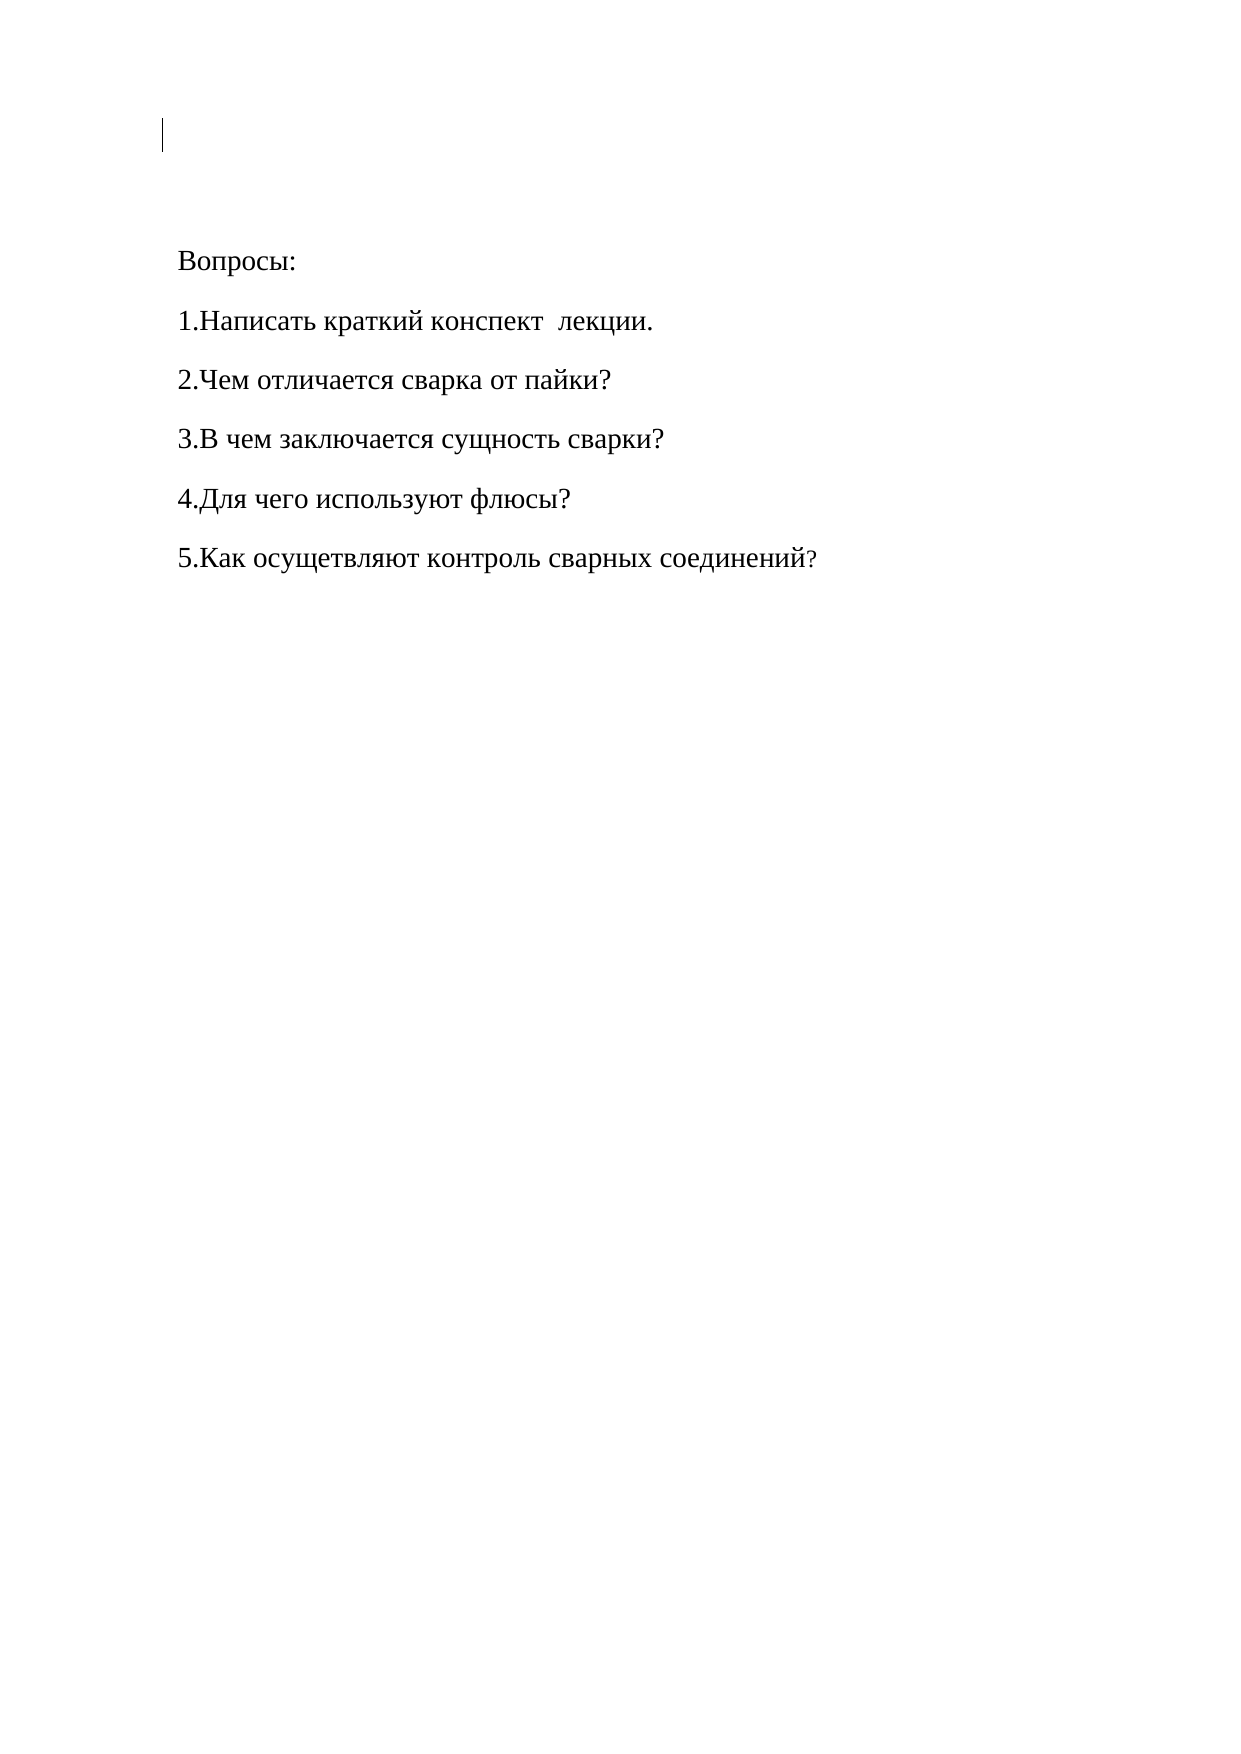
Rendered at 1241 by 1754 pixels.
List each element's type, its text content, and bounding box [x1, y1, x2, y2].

text 5.Как осущетвляют контроль сварных соединений? [177, 540, 1152, 574]
text 3.В чем заключается сущность сварки? [177, 422, 1152, 455]
text Вопросы: [177, 243, 1152, 277]
text 4.Для чего используют флюсы? [177, 481, 1152, 514]
text 2.Чем отличается сварка от пайки? [177, 362, 1152, 396]
text 1.Написать краткий конспект лекции. [177, 303, 1152, 336]
